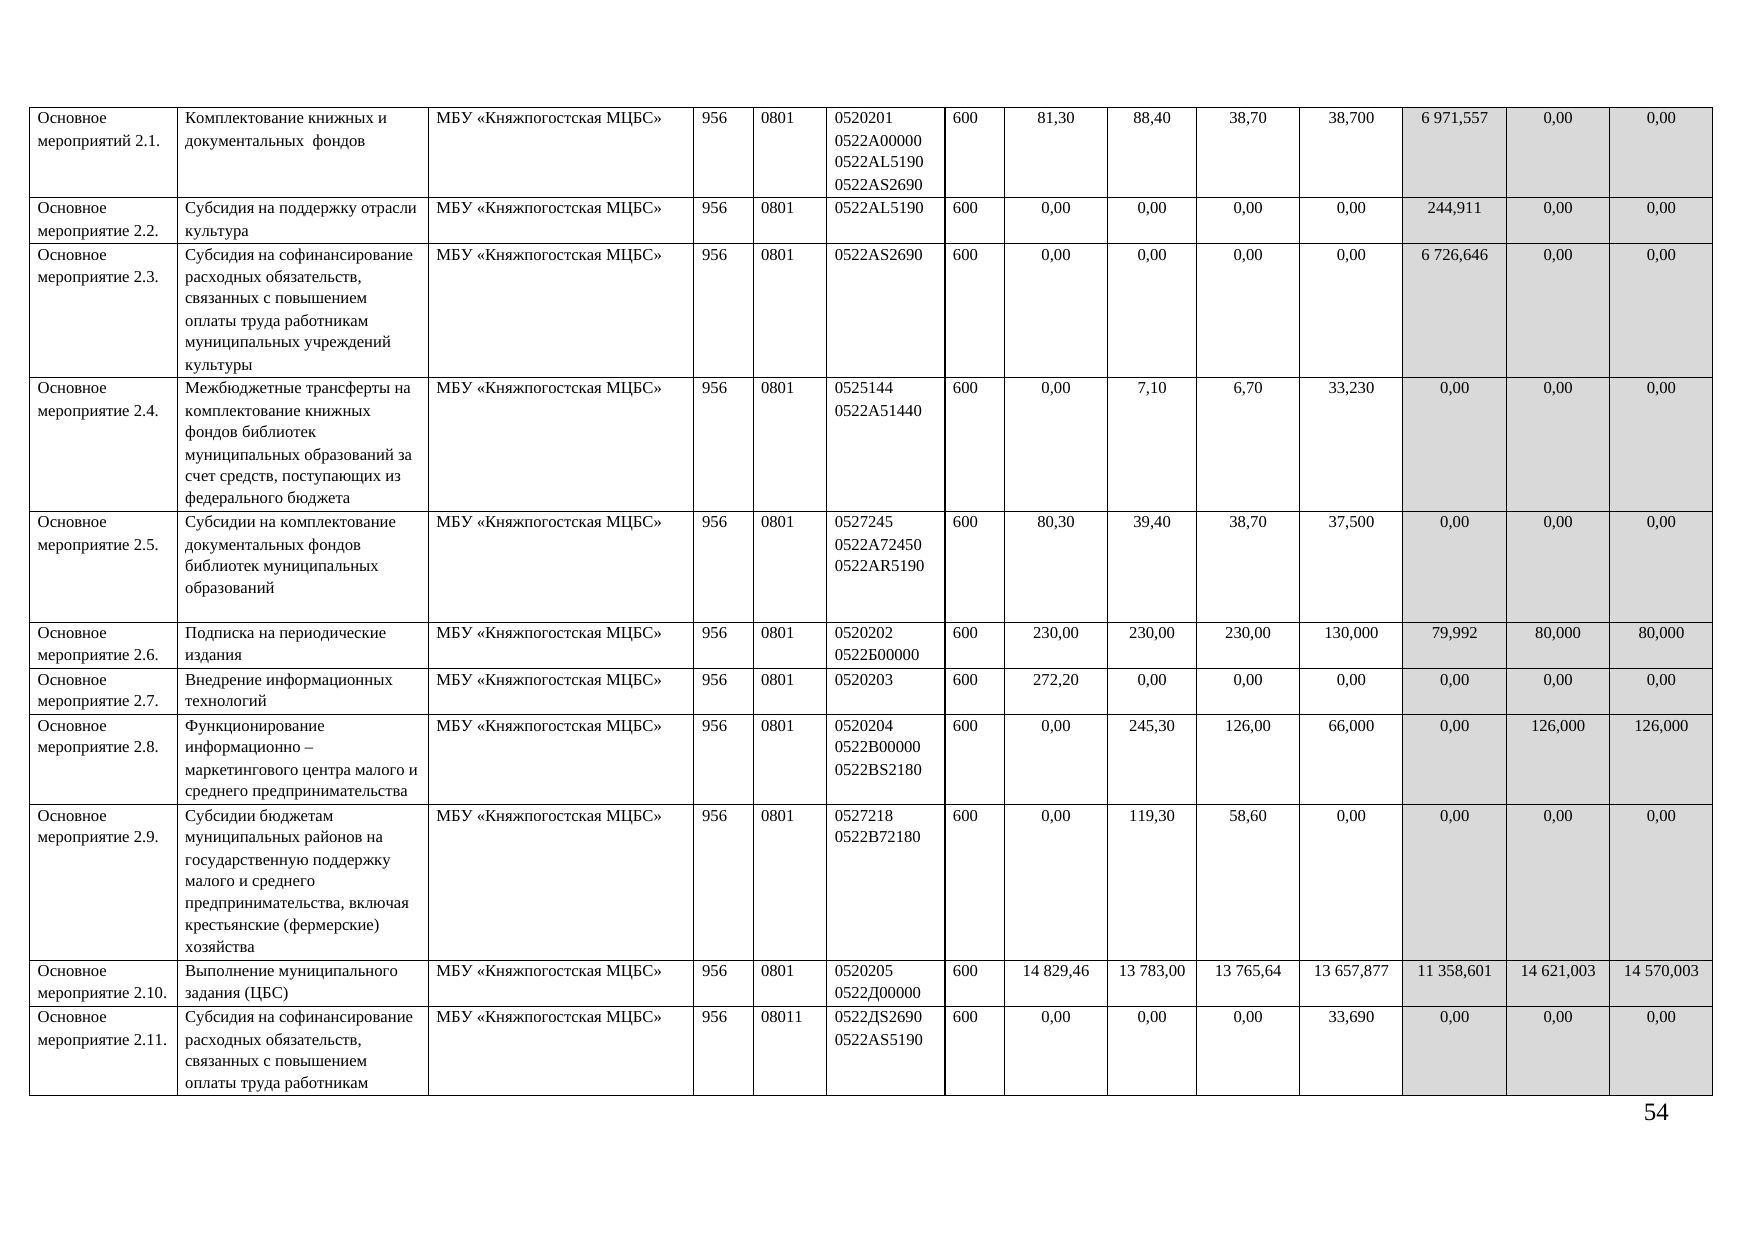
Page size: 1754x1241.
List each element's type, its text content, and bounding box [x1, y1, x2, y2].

table_cell 600 [946, 623, 1004, 668]
table_cell 81,30 [1005, 108, 1107, 197]
table_cell 33,230 [1300, 378, 1402, 511]
table_cell 956 [694, 108, 753, 197]
table_cell 272,20 [1005, 669, 1107, 714]
table_cell 38,70 [1197, 512, 1299, 622]
table_cell 6,70 [1197, 378, 1299, 511]
table_cell Основное мероприятие 2.7. [30, 669, 177, 714]
table_cell 33,690 [1300, 1007, 1402, 1095]
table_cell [178, 1007, 428, 1095]
table_cell 6 971,557 [1403, 108, 1506, 197]
table_cell МБУ «Княжпогостская МЦБС» [429, 805, 693, 960]
table_cell Основное мероприятие 2.2. [30, 198, 177, 243]
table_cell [429, 1007, 693, 1095]
table_cell 956 [694, 623, 753, 668]
table_cell 0,00 [1507, 378, 1609, 511]
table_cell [827, 1007, 944, 1095]
table_cell Основное мероприятие 2.9. [30, 805, 177, 960]
table_cell 0801 [754, 805, 826, 960]
table_cell 0525144 0522А51440 [827, 378, 944, 511]
table_cell 13 765,64 [1197, 961, 1299, 1006]
table_cell 0801 [754, 512, 826, 622]
table_cell 956 [694, 244, 753, 377]
table_cell 0,00 [1507, 108, 1609, 197]
table_cell 6 726,646 [1403, 244, 1506, 377]
table_cell 600 [946, 1007, 1004, 1095]
table_cell 38,700 [1300, 108, 1402, 197]
table_cell 0801 [754, 669, 826, 714]
table_cell 126,000 [1507, 715, 1609, 804]
table_cell 600 [946, 244, 1004, 377]
table_cell 66,000 [1300, 715, 1402, 804]
table_cell 0520201 0522А00000 0522АL5190 0522АS2690 [827, 108, 944, 197]
table_cell Функционирование информационно – маркетингового центра малого и среднего предпринимательства [178, 715, 428, 804]
table_cell 956 [694, 961, 753, 1006]
table_cell 600 [946, 512, 1004, 622]
table_cell 80,000 [1507, 623, 1609, 668]
table_cell 0,00 [1197, 244, 1299, 377]
table_cell 244,911 [1403, 198, 1506, 243]
table_cell 0,00 [1403, 805, 1506, 960]
table_cell 956 [694, 1007, 753, 1095]
table_cell 230,00 [1197, 623, 1299, 668]
table_cell 956 [694, 512, 753, 622]
table_cell 0,00 [1403, 512, 1506, 622]
table_cell 230,00 [1005, 623, 1107, 668]
table_cell 11 358,601 [1403, 961, 1506, 1006]
table_cell 79,992 [1403, 623, 1506, 668]
table_cell Основное мероприятие 2.3. [30, 244, 177, 377]
table_cell 0,00 [1507, 805, 1609, 960]
table_cell 0,00 [1197, 669, 1299, 714]
table_cell Основное мероприятие 2.6. [30, 623, 177, 668]
table_cell 14 829,46 [1005, 961, 1107, 1006]
table_cell 0,00 [1403, 378, 1506, 511]
table_cell Подписка на периодические издания [178, 623, 428, 668]
table_cell МБУ «Княжпогостская МЦБС» [429, 244, 693, 377]
table_cell Субсидии бюджетам муниципальных районов на государственную поддержку малого и среднего предпринимательства, включая крестьянские (фермерские) хозяйства [178, 805, 428, 960]
table_cell 0,00 [1108, 669, 1196, 714]
table_cell 0,00 [1108, 1007, 1196, 1095]
table_cell 0,00 [1300, 805, 1402, 960]
table_cell 38,70 [1197, 108, 1299, 197]
table_cell 0,00 [1610, 108, 1712, 197]
table_cell 0,00 [1108, 198, 1196, 243]
table_cell МБУ «Княжпогостская МЦБС» [429, 512, 693, 622]
table_cell Внедрение информационных технологий [178, 669, 428, 714]
table_cell 0,00 [1507, 198, 1609, 243]
table_cell 0,00 [1610, 512, 1712, 622]
table_cell 600 [946, 198, 1004, 243]
table_cell 130,000 [1300, 623, 1402, 668]
table_cell 0,00 [1005, 378, 1107, 511]
table_cell Субсидия на поддержку отрасли культура [178, 198, 428, 243]
table_cell МБУ «Княжпогостская МЦБС» [429, 715, 693, 804]
table_cell 08011 [754, 1007, 826, 1095]
table_cell МБУ «Княжпогостская МЦБС» [429, 669, 693, 714]
table_cell МБУ «Княжпогостская МЦБС» [429, 961, 693, 1006]
table_cell 956 [694, 198, 753, 243]
table_cell 119,30 [1108, 805, 1196, 960]
table_cell Основное мероприятий 2.1. [30, 108, 177, 197]
table_cell 0,00 [1403, 1007, 1506, 1095]
table_cell 600 [946, 378, 1004, 511]
table_cell 0,00 [1403, 669, 1506, 714]
table_cell Выполнение муниципального задания (ЦБС) [178, 961, 428, 1006]
table_cell Основное мероприятие 2.8. [30, 715, 177, 804]
table_cell 0,00 [1197, 198, 1299, 243]
table_cell 600 [946, 805, 1004, 960]
table_cell 0,00 [1108, 244, 1196, 377]
table_cell 956 [694, 715, 753, 804]
table_cell Субсидии на комплектование документальных фондов библиотек муниципальных образований [178, 512, 428, 622]
table_cell 0,00 [1005, 1007, 1107, 1095]
table_cell Основное мероприятие 2.10. [30, 961, 177, 1006]
table_cell 7,10 [1108, 378, 1196, 511]
table_cell МБУ «Княжпогостская МЦБС» [429, 623, 693, 668]
table_cell Основное мероприятие 2.5. [30, 512, 177, 622]
table_cell 245,30 [1108, 715, 1196, 804]
table_cell 956 [694, 805, 753, 960]
table_cell 0520204 0522В00000 0522ВS2180 [827, 715, 944, 804]
table_cell 14 621,003 [1507, 961, 1609, 1006]
table_cell 0522АS2690 [827, 244, 944, 377]
table_cell 88,40 [1108, 108, 1196, 197]
table_cell 0,00 [1507, 669, 1609, 714]
table_cell 0,00 [1610, 805, 1712, 960]
table_cell 14 570,003 [1610, 961, 1712, 1006]
table_cell 600 [946, 108, 1004, 197]
table_cell 230,00 [1108, 623, 1196, 668]
table_cell 0,00 [1507, 512, 1609, 622]
table_cell 600 [946, 669, 1004, 714]
table_cell 0,00 [1403, 715, 1506, 804]
table_cell 0,00 [1300, 198, 1402, 243]
table_cell Комплектование книжных и документальных фондов [178, 108, 428, 197]
table_cell 0527218 0522В72180 [827, 805, 944, 960]
table_cell 0,00 [1610, 198, 1712, 243]
table_cell 0801 [754, 961, 826, 1006]
table_cell 0801 [754, 715, 826, 804]
table_cell 0,00 [1300, 669, 1402, 714]
table_cell 600 [946, 961, 1004, 1006]
table_cell 13 657,877 [1300, 961, 1402, 1006]
table_cell 0,00 [1610, 244, 1712, 377]
table_cell 80,000 [1610, 623, 1712, 668]
table_cell 0801 [754, 244, 826, 377]
table_cell 0,00 [1005, 198, 1107, 243]
table_cell Основное мероприятие 2.4. [30, 378, 177, 511]
table_cell 80,30 [1005, 512, 1107, 622]
table_cell Межбюджетные трансферты на комплектование книжных фондов библиотек муниципальных образований за счет средств, поступающих из федерального бюджета [178, 378, 428, 511]
table_cell 0,00 [1610, 669, 1712, 714]
table_cell 0,00 [1300, 244, 1402, 377]
table_cell 13 783,00 [1108, 961, 1196, 1006]
table_cell 0522АL5190 [827, 198, 944, 243]
table_cell 126,00 [1197, 715, 1299, 804]
table_cell 37,500 [1300, 512, 1402, 622]
table_cell 0,00 [1610, 1007, 1712, 1095]
table_cell 956 [694, 378, 753, 511]
table_cell 0801 [754, 198, 826, 243]
table_cell 58,60 [1197, 805, 1299, 960]
table_cell 0527245 0522А72450 0522AR5190 [827, 512, 944, 622]
table_cell 0520202 0522Б00000 [827, 623, 944, 668]
table_cell 0,00 [1610, 378, 1712, 511]
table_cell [429, 108, 693, 197]
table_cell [30, 1007, 177, 1095]
table_cell МБУ «Княжпогостская МЦБС» [429, 378, 693, 511]
table_cell МБУ «Княжпогостская МЦБС» [429, 198, 693, 243]
table_cell 39,40 [1108, 512, 1196, 622]
table_cell 0,00 [1005, 244, 1107, 377]
table_cell 0,00 [1507, 244, 1609, 377]
table_cell 0,00 [1005, 715, 1107, 804]
table_cell 0,00 [1197, 1007, 1299, 1095]
table_cell 0801 [754, 108, 826, 197]
table_cell 0520205 0522Д00000 [827, 961, 944, 1006]
table_cell 600 [946, 715, 1004, 804]
table_cell 956 [694, 669, 753, 714]
table_cell Субсидия на софинансирование расходных обязательств, связанных с повышением оплаты труда работникам муниципальных учреждений культуры [178, 244, 428, 377]
table_cell 126,000 [1610, 715, 1712, 804]
table_cell 0520203 [827, 669, 944, 714]
table_cell 0801 [754, 378, 826, 511]
table_cell 0,00 [1005, 805, 1107, 960]
table_cell 0,00 [1507, 1007, 1609, 1095]
table_cell 0801 [754, 623, 826, 668]
